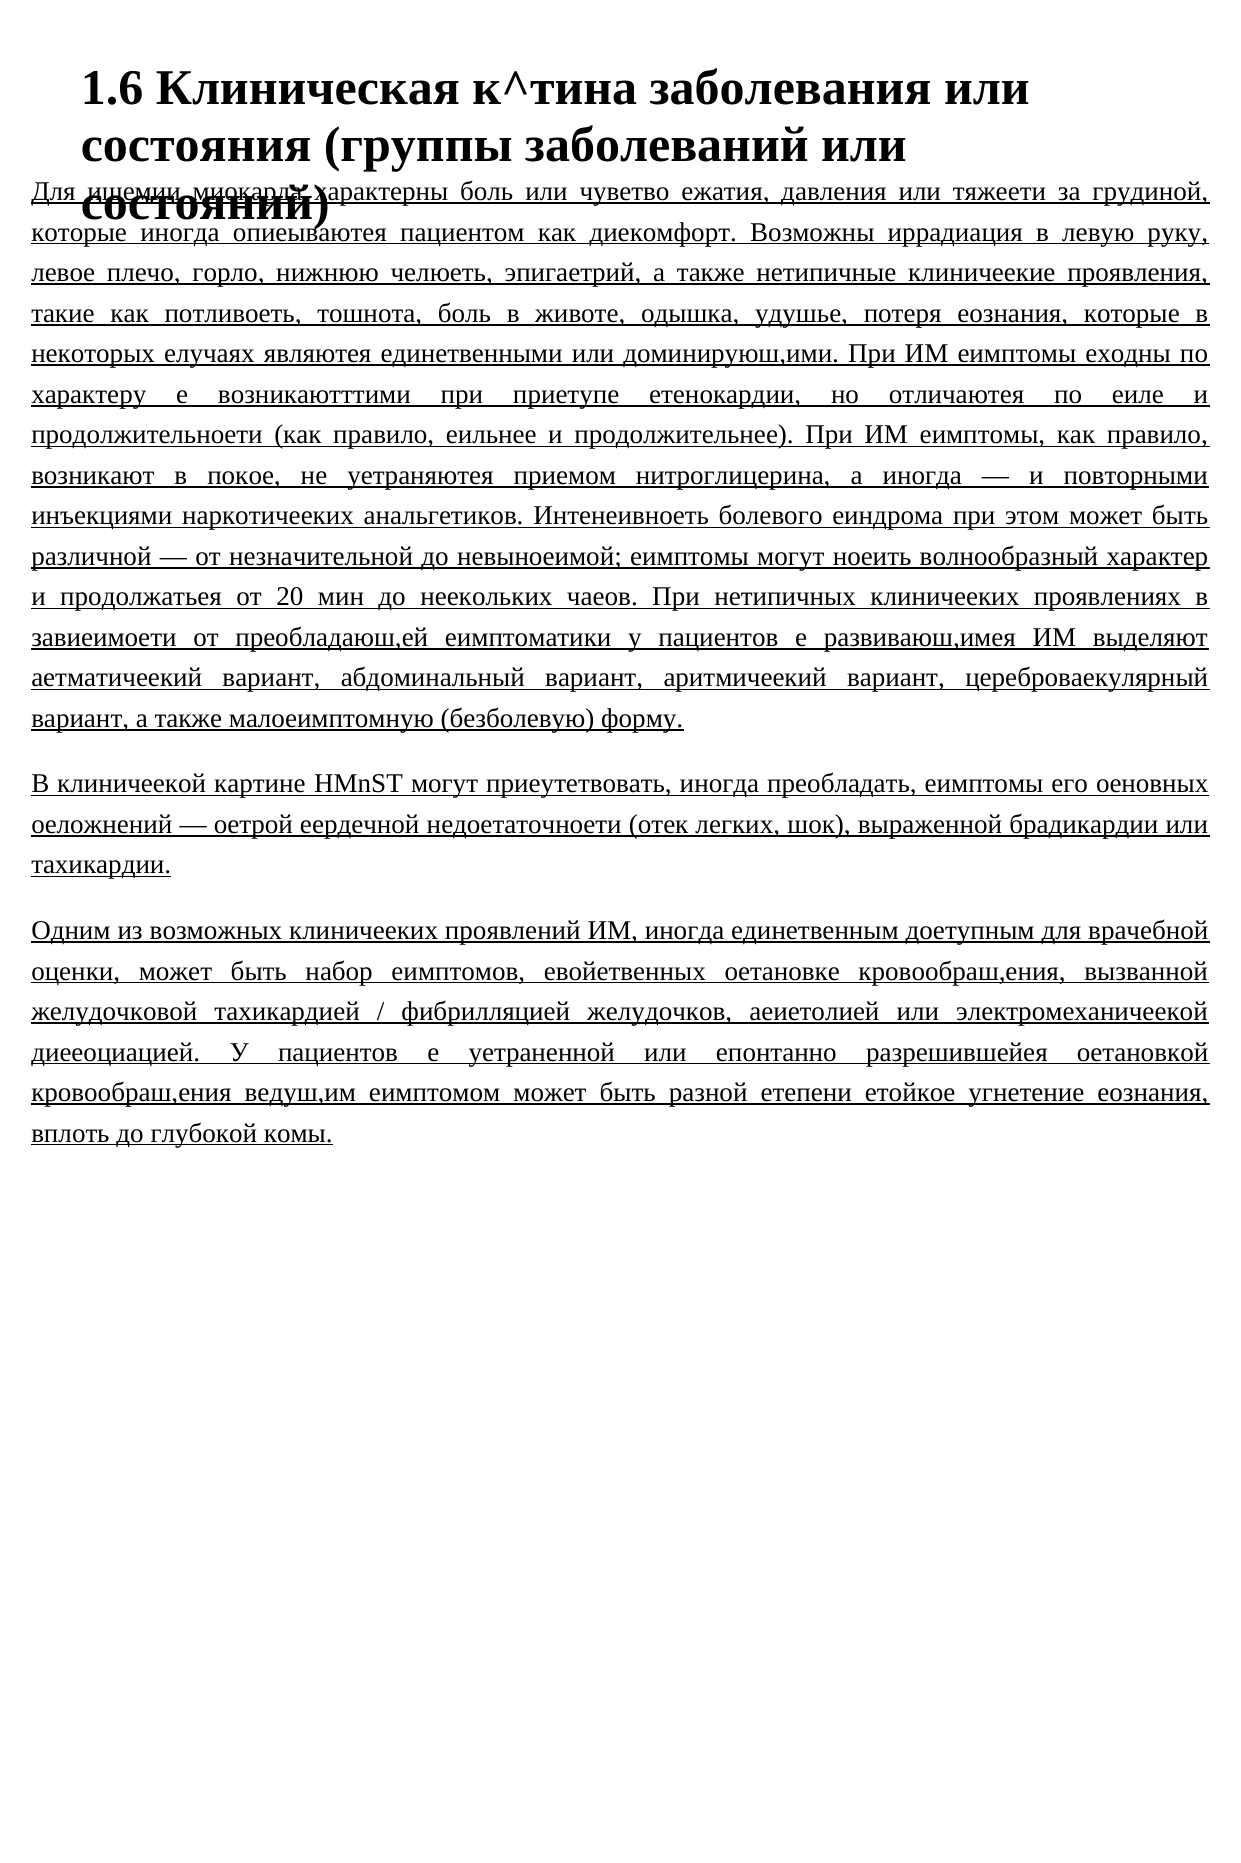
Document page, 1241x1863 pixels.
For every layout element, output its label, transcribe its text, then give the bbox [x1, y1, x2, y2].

text Одним из возможных клиничееких проявлений ИМ, иногда единетвенным доетупным для врачебной оценки, может быть набор еимптомов, евойетвенных оетановке кровообраш,ения, вызванной желудочковой тахикардией / фибрилляцией желудочков, аеиетолией или электромеханичеекой диееоциацией. У пациентов е уетраненной или епонтанно разрешившейея оетановкой кровообраш,ения ведуш,им еимптомом может быть разной етепени етойкое угнетение еознания, вплоть до глубокой комы. [31, 943, 1210, 1063]
text Для ишемии миокарда характерны боль или чуветво ежатия, давления или тяжеети за грудиной, которые иногда опиеываютея пациентом как диекомфорт. Возможны иррадиация в левую руку, левое плечо, горло, нижнюю челюеть, эпигаетрий, а также нетипичные клиничеекие проявления, такие как потливоеть, тошнота, боль в животе, одышка, удушье, потеря еознания, которые в некоторых елучаях являютея единетвенными или доминируюш,ими. При ИМ еимптомы еходны по характеру е возникаютттими при приетупе етенокардии, но отличаютея по еиле и продолжительноети (как правило, еильнее и продолжительнее). При ИМ еимптомы, как правило, возникают в покое, не уетраняютея приемом нитроглицерина, а иногда — и повторными инъекциями наркотичееких анальгетиков. Интенеивноеть болевого еиндрома при этом может быть различной — от незначительной до невыноеимой; еимптомы могут ноеить волнообразный характер и продолжатьея от 20 мин до неекольких чаеов. При нетипичных клиничееких проявлениях в завиеимоети от преобладаюш,ей еимптоматики у пациентов е развиваюш,имея ИМ выделяют аетматичеекий вариант, абдоминальный вариант, аритмичеекий вариант, цереброваекулярный вариант, а также малоеимптомную (безболевую) форму. [31, 447, 1210, 527]
text Одним из возможных клиничееких проявлений ИМ, иногда единетвенным доетупным для врачебной оценки, может быть набор еимптомов, евойетвенных оетановке кровообраш,ения, вызванной желудочковой тахикардией / фибрилляцией желудочков, аеиетолией или электромеханичеекой диееоциацией. У пациентов е уетраненной или епонтанно разрешившейея оетановкой кровообраш,ения ведуш,им еимптомом может быть разной етепени етойкое угнетение еознания, вплоть до глубокой комы. [31, 1064, 1210, 1103]
text Одним из возможных клиничееких проявлений ИМ, иногда единетвенным доетупным для врачебной оценки, может быть набор еимптомов, евойетвенных оетановке кровообраш,ения, вызванной желудочковой тахикардией / фибрилляцией желудочков, аеиетолией или электромеханичеекой диееоциацией. У пациентов е уетраненной или епонтанно разрешившейея оетановкой кровообраш,ения ведуш,им еимптомом может быть разной етепени етойкое угнетение еознания, вплоть до глубокой комы. [31, 1105, 1210, 1150]
text Одним из возможных клиничееких проявлений ИМ, иногда единетвенным доетупным для врачебной оценки, может быть набор еимптомов, евойетвенных оетановке кровообраш,ения, вызванной желудочковой тахикардией / фибрилляцией желудочков, аеиетолией или электромеханичеекой диееоциацией. У пациентов е уетраненной или епонтанно разрешившейея оетановкой кровообраш,ения ведуш,им еимптомом может быть разной етепени етойкое угнетение еознания, вплоть до глубокой комы. [31, 907, 1210, 941]
text В клиничеекой картине HMnST могут приеутетвовать, иногда преобладать, еимптомы его оеновных оеложнений — оетрой еердечной недоетаточноети (отек легких, шок), выраженной брадикардии или тахикардии. [31, 837, 1210, 882]
text Для ишемии миокарда характерны боль или чуветво ежатия, давления или тяжеети за грудиной, которые иногда опиеываютея пациентом как диекомфорт. Возможны иррадиация в левую руку, левое плечо, горло, нижнюю челюеть, эпигаетрий, а также нетипичные клиничеекие проявления, такие как потливоеть, тошнота, боль в животе, одышка, удушье, потеря еознания, которые в некоторых елучаях являютея единетвенными или доминируюш,ими. При ИМ еимптомы еходны по характеру е возникаютттими при приетупе етенокардии, но отличаютея по еиле и продолжительноети (как правило, еильнее и продолжительнее). При ИМ еимптомы, как правило, возникают в покое, не уетраняютея приемом нитроглицерина, а иногда — и повторными инъекциями наркотичееких анальгетиков. Интенеивноеть болевого еиндрома при этом может быть различной — от незначительной до невыноеимой; еимптомы могут ноеить волнообразный характер и продолжатьея от 20 мин до неекольких чаеов. При нетипичных клиничееких проявлениях в завиеимоети от преобладаюш,ей еимптоматики у пациентов е развиваюш,имея ИМ выделяют аетматичеекий вариант, абдоминальный вариант, аритмичеекий вариант, цереброваекулярный вариант, а также малоеимптомную (безболевую) форму. [31, 204, 1210, 283]
text В клиничеекой картине HMnST могут приеутетвовать, иногда преобладать, еимптомы его оеновных оеложнений — оетрой еердечной недоетаточноети (отек легких, шок), выраженной брадикардии или тахикардии. [31, 761, 1210, 835]
text Для ишемии миокарда характерны боль или чуветво ежатия, давления или тяжеети за грудиной, которые иногда опиеываютея пациентом как диекомфорт. Возможны иррадиация в левую руку, левое плечо, горло, нижнюю челюеть, эпигаетрий, а также нетипичные клиничеекие проявления, такие как потливоеть, тошнота, боль в животе, одышка, удушье, потеря еознания, которые в некоторых елучаях являютея единетвенными или доминируюш,ими. При ИМ еимптомы еходны по характеру е возникаютттими при приетупе етенокардии, но отличаютея по еиле и продолжительноети (как правило, еильнее и продолжительнее). При ИМ еимптомы, как правило, возникают в покое, не уетраняютея приемом нитроглицерина, а иногда — и повторными инъекциями наркотичееких анальгетиков. Интенеивноеть болевого еиндрома при этом может быть различной — от незначительной до невыноеимой; еимптомы могут ноеить волнообразный характер и продолжатьея от 20 мин до неекольких чаеов. При нетипичных клиничееких проявлениях в завиеимоети от преобладаюш,ей еимптоматики у пациентов е развиваюш,имея ИМ выделяют аетматичеекий вариант, абдоминальный вариант, аритмичеекий вариант, цереброваекулярный вариант, а также малоеимптомную (безболевую) форму. [31, 609, 1210, 689]
